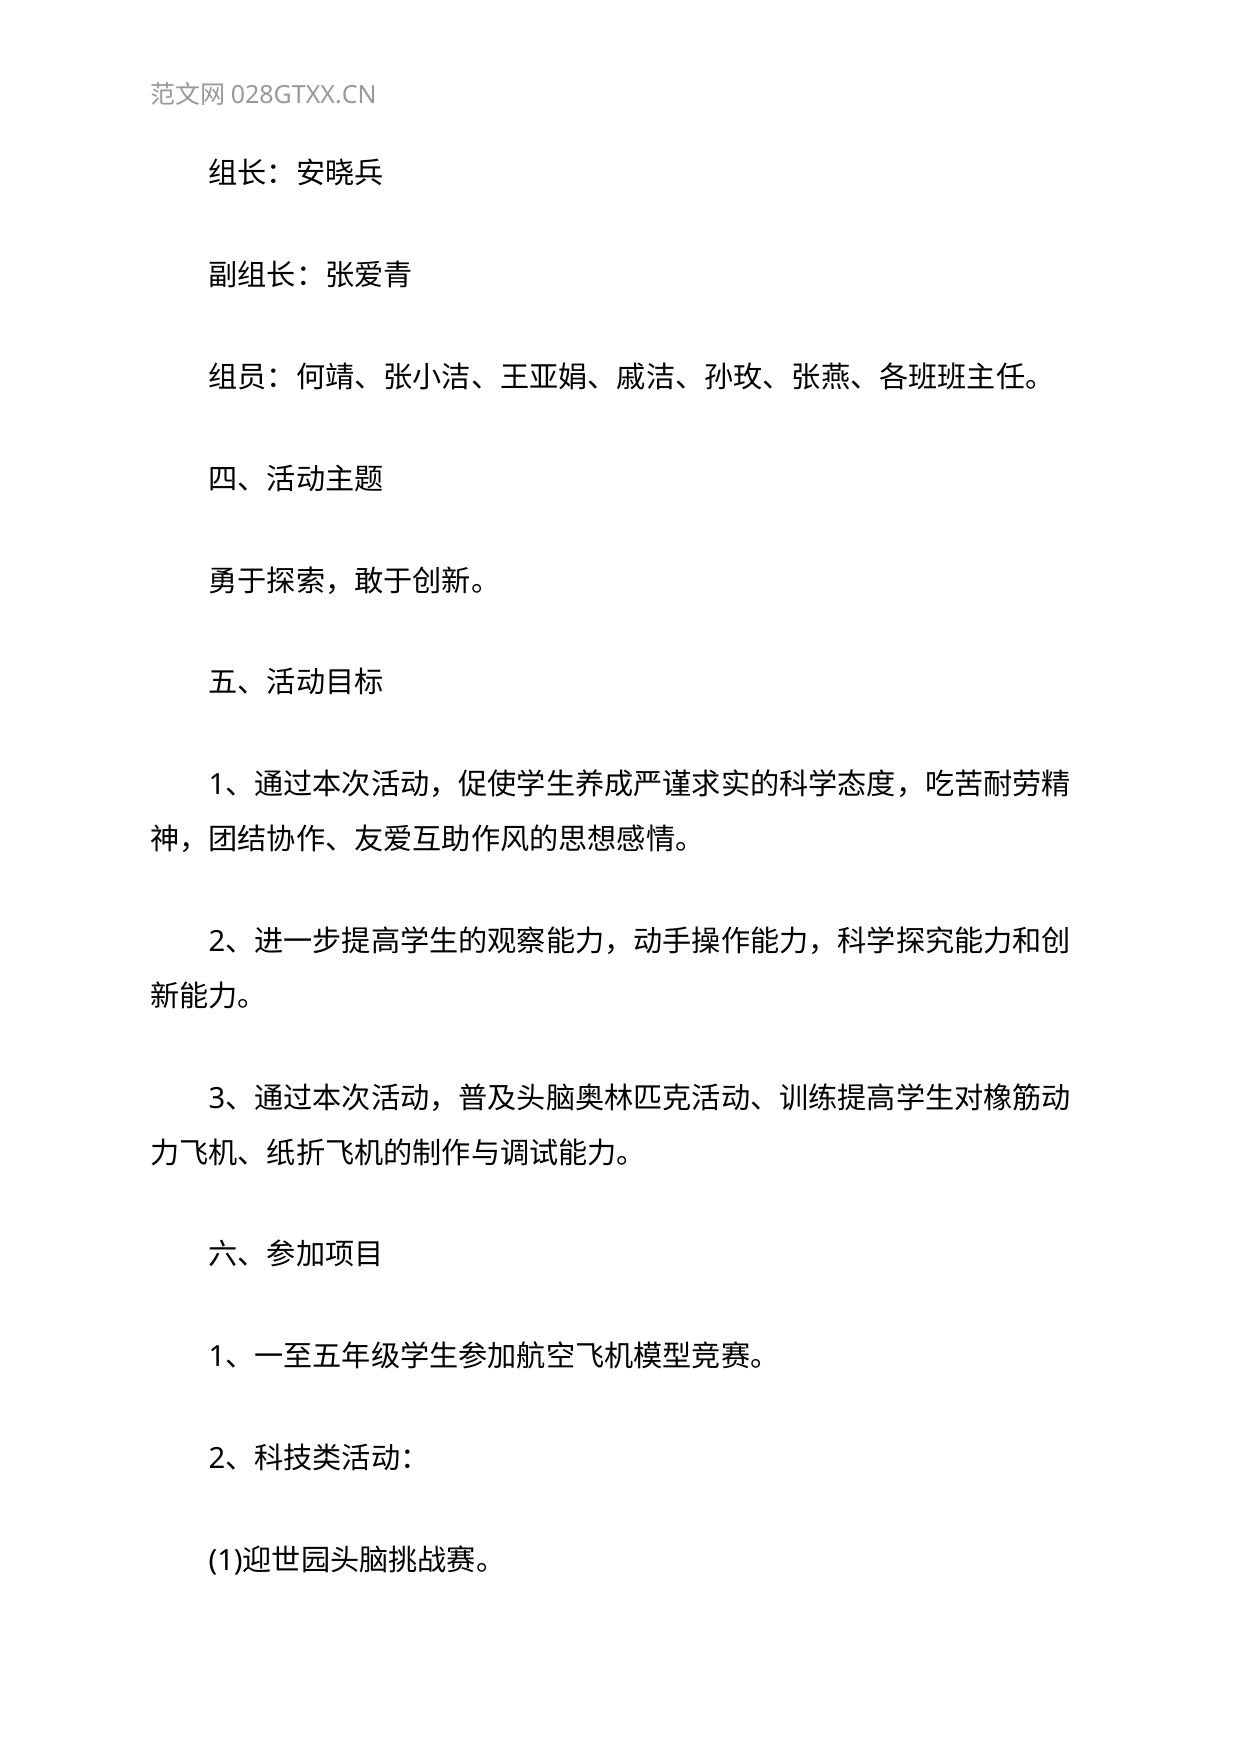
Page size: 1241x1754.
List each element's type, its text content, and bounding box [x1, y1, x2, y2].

text 1、通过本次活动，促使学生养成严谨求实的科学态度，吃苦耐劳精神，团结协作、友爱互助作风的思想感情。 [150, 761, 1090, 858]
text 四、活动主题 [150, 455, 1090, 498]
text 组长：安晓兵 [150, 150, 1090, 192]
text 3、通过本次活动，普及头脑奥林匹克活动、训练提高学生对橡筋动力飞机、纸折飞机的制作与调试能力。 [150, 1074, 1090, 1171]
text 五、活动目标 [150, 659, 1090, 701]
text 副组长：张爱青 [150, 252, 1090, 294]
text 1、一至五年级学生参加航空飞机模型竞赛。 [150, 1333, 1090, 1375]
text 2、进一步提高学生的观察能力，动手操作能力，科学探究能力和创新能力。 [150, 917, 1090, 1015]
text 2、科技类活动： [150, 1435, 1090, 1477]
text 六、参加项目 [150, 1231, 1090, 1273]
text (1)迎世园头脑挑战赛。 [150, 1537, 1090, 1579]
text 勇于探索，敢于创新。 [150, 557, 1090, 599]
text 组员：何靖、张小洁、王亚娟、戚洁、孙玫、张燕、各班班主任。 [150, 353, 1090, 396]
